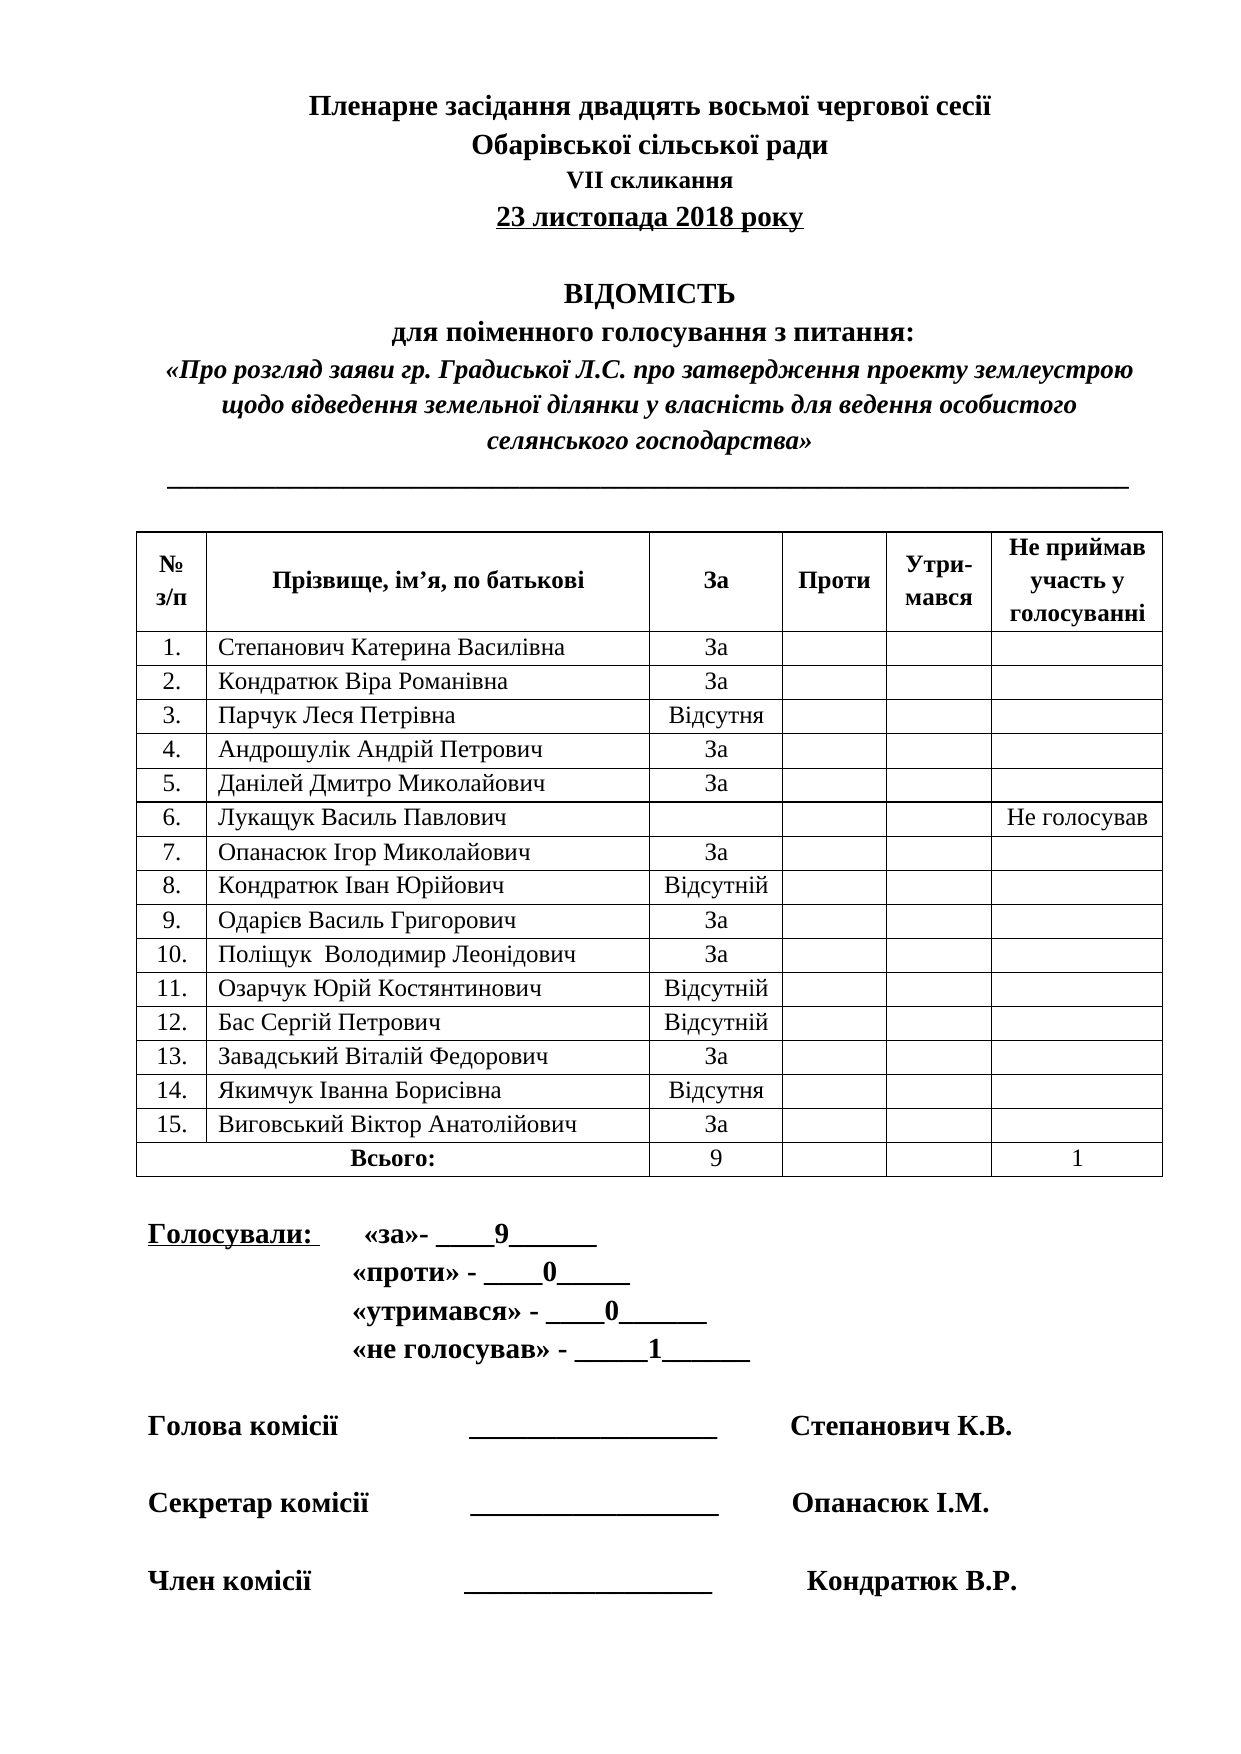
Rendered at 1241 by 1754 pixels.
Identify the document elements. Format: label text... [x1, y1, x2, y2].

text Голова комісії _________________ Степанович К.В. [148, 1408, 1152, 1442]
table_cell [887, 939, 991, 972]
table_cell 13. [137, 1041, 206, 1074]
table_cell [992, 1075, 1162, 1108]
table_cell [887, 666, 991, 699]
table_cell [887, 1109, 991, 1142]
table_cell [992, 700, 1162, 733]
table_cell За [650, 666, 782, 699]
table_cell [992, 939, 1162, 972]
table_cell [783, 1075, 886, 1108]
text «утримався» - ____0______ [148, 1293, 1152, 1326]
table_cell Лукащук Василь Павлович [207, 803, 649, 836]
text Секретар комісії _________________ Опанасюк І.М. [148, 1486, 1152, 1519]
text «проти» - ____0_____ [148, 1254, 1152, 1288]
table_cell [992, 973, 1162, 1006]
table_cell [887, 803, 991, 836]
table_cell [887, 837, 991, 869]
text _______________________________________________________________________ [148, 460, 1152, 491]
table_cell [783, 871, 886, 904]
table_cell 1. [137, 632, 206, 665]
table_cell 1 [992, 1143, 1162, 1176]
table_cell 6. [137, 803, 206, 836]
table_cell 11. [137, 973, 206, 1006]
text Обарівської сільської ради [148, 127, 1152, 161]
table_cell Озарчук Юрій Костянтинович [207, 973, 649, 1006]
table_cell [783, 1109, 886, 1142]
table_cell За [650, 905, 782, 938]
table_cell [992, 734, 1162, 767]
text «Про розгляд заяви гр. Градиської Л.С. про затвердження проекту землеустрою щодо відведення земельної ділянки у власність для ведення особистого селянського господарства» [148, 353, 1152, 455]
table_cell [783, 1143, 886, 1176]
table_cell Не голосував [992, 803, 1162, 836]
table_cell [887, 734, 991, 767]
table_cell [992, 1007, 1162, 1040]
table_cell 5. [137, 769, 206, 801]
table_cell [887, 700, 991, 733]
table_header Не приймав участь у голосуванні [992, 533, 1162, 631]
table_cell Якимчук Іванна Борисівна [207, 1075, 649, 1108]
table_cell [887, 1007, 991, 1040]
table_cell Виговський Віктор Анатолійович [207, 1109, 649, 1142]
table_cell Відсутній [650, 1007, 782, 1040]
table_cell Завадський Віталій Федорович [207, 1041, 649, 1074]
table_cell [992, 1109, 1162, 1142]
table_cell Одарієв Василь Григорович [207, 905, 649, 938]
table_cell Відсутня [650, 1075, 782, 1108]
table_cell [887, 905, 991, 938]
table_cell [992, 837, 1162, 869]
table_header № з/п [137, 533, 206, 631]
text Член комісії _________________ Кондратюк В.Р. [148, 1563, 1152, 1596]
table_cell Кондратюк Іван Юрійович [207, 871, 649, 904]
table_cell 3. [137, 700, 206, 733]
table_cell [887, 973, 991, 1006]
text «не голосував» - _____1______ [148, 1331, 1152, 1365]
table_cell 15. [137, 1109, 206, 1142]
table_cell [992, 1041, 1162, 1074]
table_cell Бас Сергій Петрович [207, 1007, 649, 1040]
table_cell Відсутній [650, 973, 782, 1006]
table_cell Парчук Леся Петрівна [207, 700, 649, 733]
table_cell За [650, 939, 782, 972]
table_cell [887, 769, 991, 801]
text 23 листопада 2018 року [148, 199, 1152, 232]
table_cell [783, 1007, 886, 1040]
table_cell За [650, 632, 782, 665]
table_cell [783, 905, 886, 938]
table_cell [783, 666, 886, 699]
table_cell Всього: [137, 1143, 649, 1176]
table_cell Відсутній [650, 871, 782, 904]
table_cell [887, 871, 991, 904]
table_cell За [650, 734, 782, 767]
table_cell [992, 632, 1162, 665]
table_cell [783, 939, 886, 972]
table_cell 8. [137, 871, 206, 904]
table_cell [783, 632, 886, 665]
table_cell Відсутня [650, 700, 782, 733]
table_cell 9. [137, 905, 206, 938]
table_cell Опанасюк Ігор Миколайович [207, 837, 649, 869]
table_cell [783, 700, 886, 733]
table_cell [650, 803, 782, 836]
table_header Прізвище, ім’я, по батькові [207, 533, 649, 631]
table_cell [783, 734, 886, 767]
table_cell 10. [137, 939, 206, 972]
text VII скликання [148, 166, 1152, 194]
table_cell Данілей Дмитро Миколайович [207, 769, 649, 801]
table_cell [887, 1041, 991, 1074]
text ВІДОМІСТЬ [148, 276, 1152, 309]
text Голосували: «за»- ____9______ [148, 1216, 1152, 1249]
table_cell [887, 1075, 991, 1108]
table_cell [992, 666, 1162, 699]
table_cell [783, 803, 886, 836]
table_cell Поліщук Володимир Леонідович [207, 939, 649, 972]
table_cell 14. [137, 1075, 206, 1108]
table_header За [650, 533, 782, 631]
table_header Утри-мався [887, 533, 991, 631]
table_cell Степанович Катерина Василівна [207, 632, 649, 665]
table_cell Андрошулік Андрій Петрович [207, 734, 649, 767]
table_cell [783, 837, 886, 869]
table_cell 9 [650, 1143, 782, 1176]
text Пленарне засідання двадцять восьмої чергової сесії [148, 88, 1152, 122]
table_cell [992, 905, 1162, 938]
table_cell За [650, 1109, 782, 1142]
table_cell За [650, 769, 782, 801]
table_cell 2. [137, 666, 206, 699]
table_cell [783, 1041, 886, 1074]
text для поіменного голосування з питання: [148, 314, 1152, 348]
table_header Проти [783, 533, 886, 631]
table_cell [887, 1143, 991, 1176]
table_cell [992, 871, 1162, 904]
table_cell [887, 632, 991, 665]
table_cell [783, 973, 886, 1006]
table_cell За [650, 1041, 782, 1074]
table_cell [992, 769, 1162, 801]
table_cell [783, 769, 886, 801]
table_cell Кондратюк Віра Романівна [207, 666, 649, 699]
table_cell 4. [137, 734, 206, 767]
table_cell За [650, 837, 782, 869]
table_cell 12. [137, 1007, 206, 1040]
table_cell 7. [137, 837, 206, 869]
